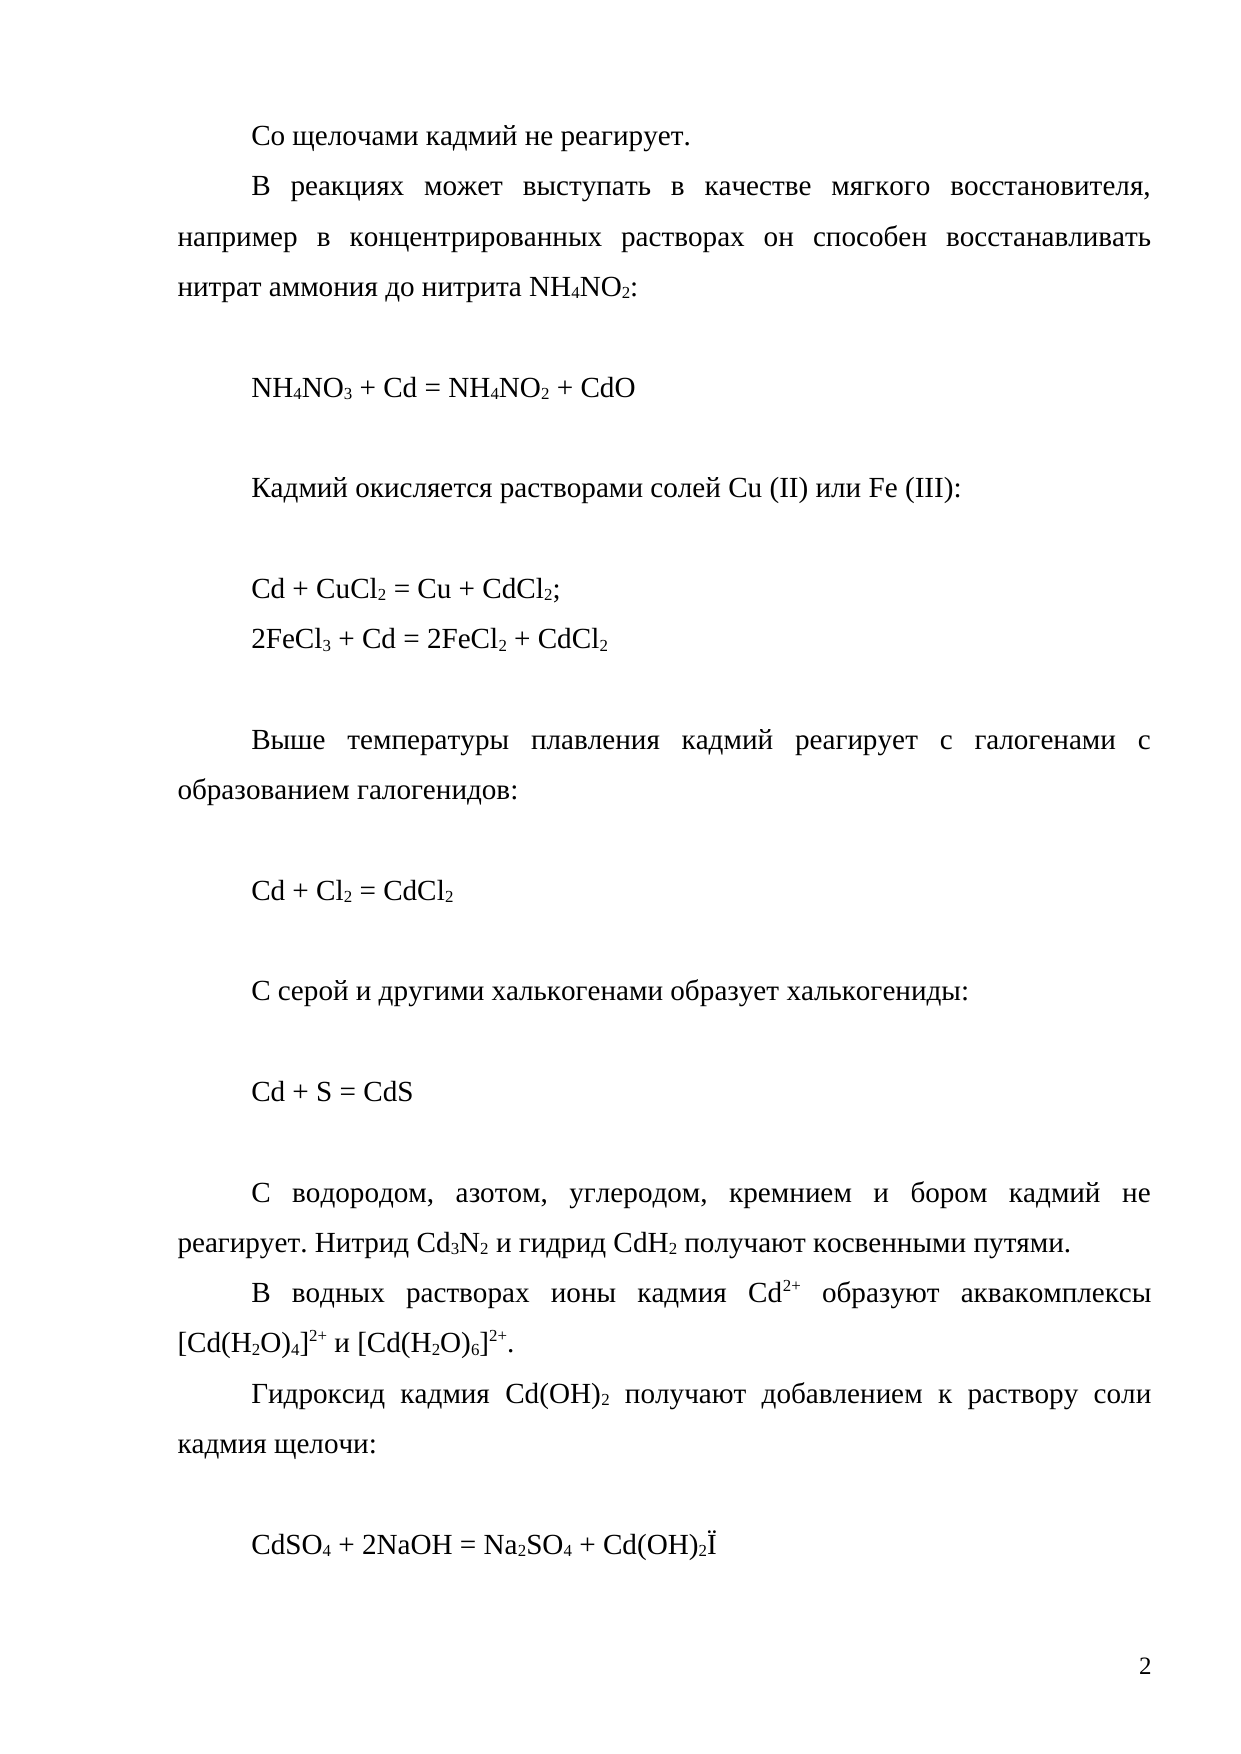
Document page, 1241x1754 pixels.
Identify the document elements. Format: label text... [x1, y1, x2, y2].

text СdSO4 + 2NaOH = Na2SO4 + Cd(OH)2Ї [177, 1527, 1152, 1560]
text Со щелочами кадмий не реагирует. [177, 118, 1152, 152]
text С серой и другими халькогенами образует халькогениды: [177, 973, 1152, 1007]
text С водородом, азотом, углеродом, кремнием и бором кадмий не реагирует. Нитрид Cd3N2 и гидрид CdH2 получают косвенными путями. [177, 1175, 1152, 1258]
text Cd + S = CdS [177, 1074, 1152, 1108]
text NH4NO3 + Cd = NH4NO2 + CdO [177, 370, 1152, 403]
text Кадмий окисляется растворами солей Cu (II) или Fe (III): [177, 470, 1152, 504]
text Гидроксид кадмия Cd(OH)2 получают добавлением к раствору соли кадмия щелочи: [177, 1376, 1152, 1460]
text Cd + Cl2 = CdCl2 [177, 873, 1152, 906]
text В реакциях может выступать в качестве мягкого восстановителя, например в концентрированных растворах он способен восстанавливать нитрат аммония до нитрита NH4NO2: [177, 168, 1152, 303]
text 2FeCl3 + Cd = 2FeCl2 + CdCl2 [177, 621, 1152, 655]
text Cd + CuCl2 = Cu + CdCl2; [177, 571, 1152, 604]
text Выше температуры плавления кадмий реагирует с галогенами с образованием галогенидов: [177, 722, 1152, 806]
text В водных растворах ионы кадмия Cd2+ образуют аквакомплексы [Cd(H2O)4]2+ и [Cd(H2O)6]2+. [177, 1275, 1152, 1359]
